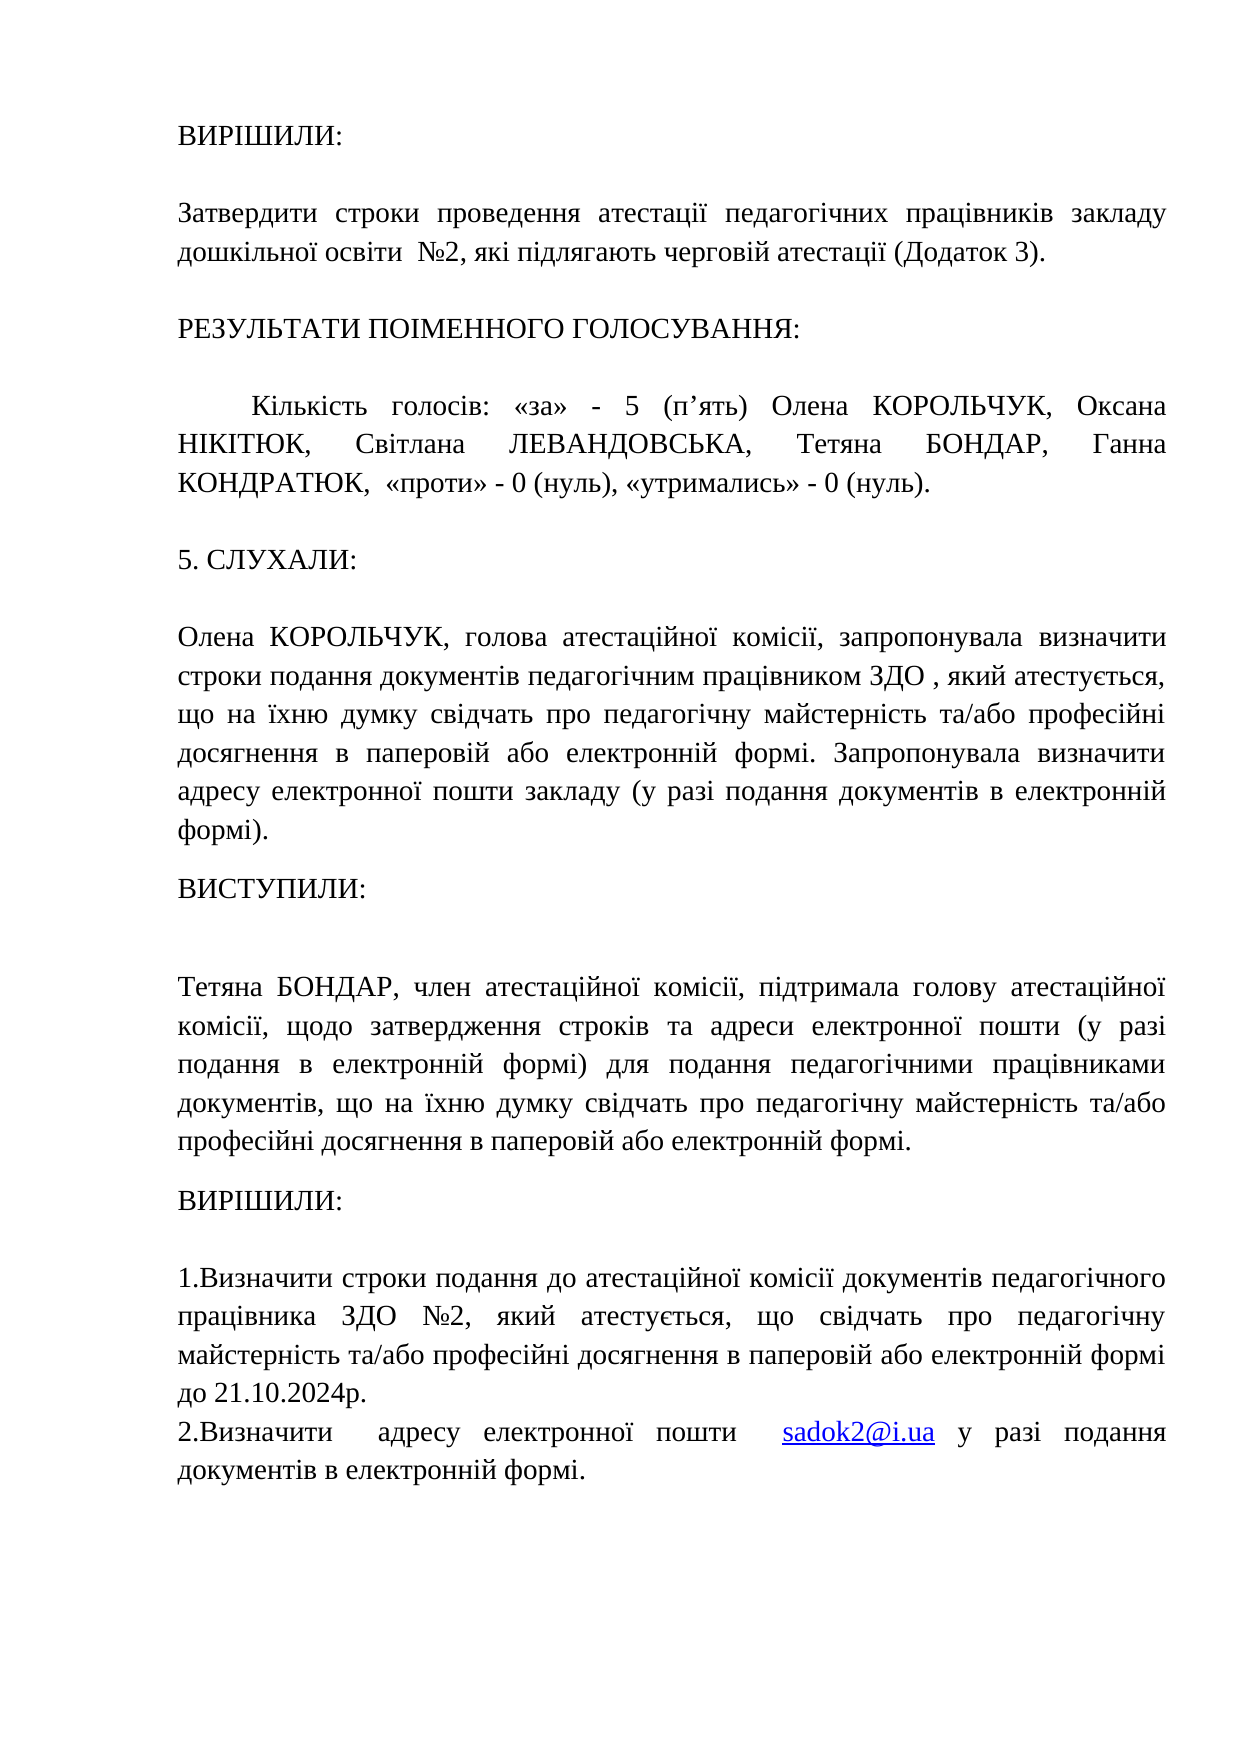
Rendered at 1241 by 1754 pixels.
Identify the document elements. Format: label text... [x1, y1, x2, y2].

text ВИРІШИЛИ: [177, 1183, 1167, 1216]
text Тетяна БОНДАР, член атестаційної комісії, підтримала голову атестаційної комісії, щодо затвердження строків та адреси електронної пошти (у разі подання в електронній формі) для подання педагогічними працівниками документів, що на їхню думку свідчать про педагогічну майстерність та/або професійні досягнення в паперовій або електронній формі. [177, 969, 1167, 1157]
text Олена КОРОЛЬЧУК, голова атестаційної комісії, запропонувала визначити строки подання документів педагогічним працівником ЗДО , який атестується, що на їхню думку свідчать про педагогічну майстерність та/або професійні досягнення в паперовій або електронній формі. Запропонувала визначити адресу електронної пошти закладу (у разі подання документів в електронній формі). [177, 619, 1167, 845]
text ВИСТУПИЛИ: [177, 871, 1167, 905]
text Кількість голосів: «за» - 5 (п’ять) Олена КОРОЛЬЧУК, Оксана НІКІТЮК, Світлана ЛЕВАНДОВСЬКА, Тетяна БОНДАР, Ганна КОНДРАТЮК, «проти» - 0 (нуль), «утримались» - 0 (нуль). [177, 388, 1167, 498]
text 5. СЛУХАЛИ: [177, 542, 1167, 576]
text Затвердити строки проведення атестації педагогічних працівників закладу дошкільної освіти №2, які підлягають черговій атестації (Додаток 3). [177, 195, 1167, 267]
text РЕЗУЛЬТАТИ ПОІМЕННОГО ГОЛОСУВАННЯ: [177, 311, 1167, 344]
text 2.Визначити адресу електронної пошти sadok2@i.ua у разі подання документів в електронній формі. [177, 1414, 1167, 1486]
text ВИРІШИЛИ: [177, 118, 1167, 152]
text 1.Визначити строки подання до атестаційної комісії документів педагогічного працівника ЗДО №2, який атестується, що свідчать про педагогічну майстерність та/або професійні досягнення в паперовій або електронній формі до 21.10.2024р. [177, 1260, 1167, 1409]
